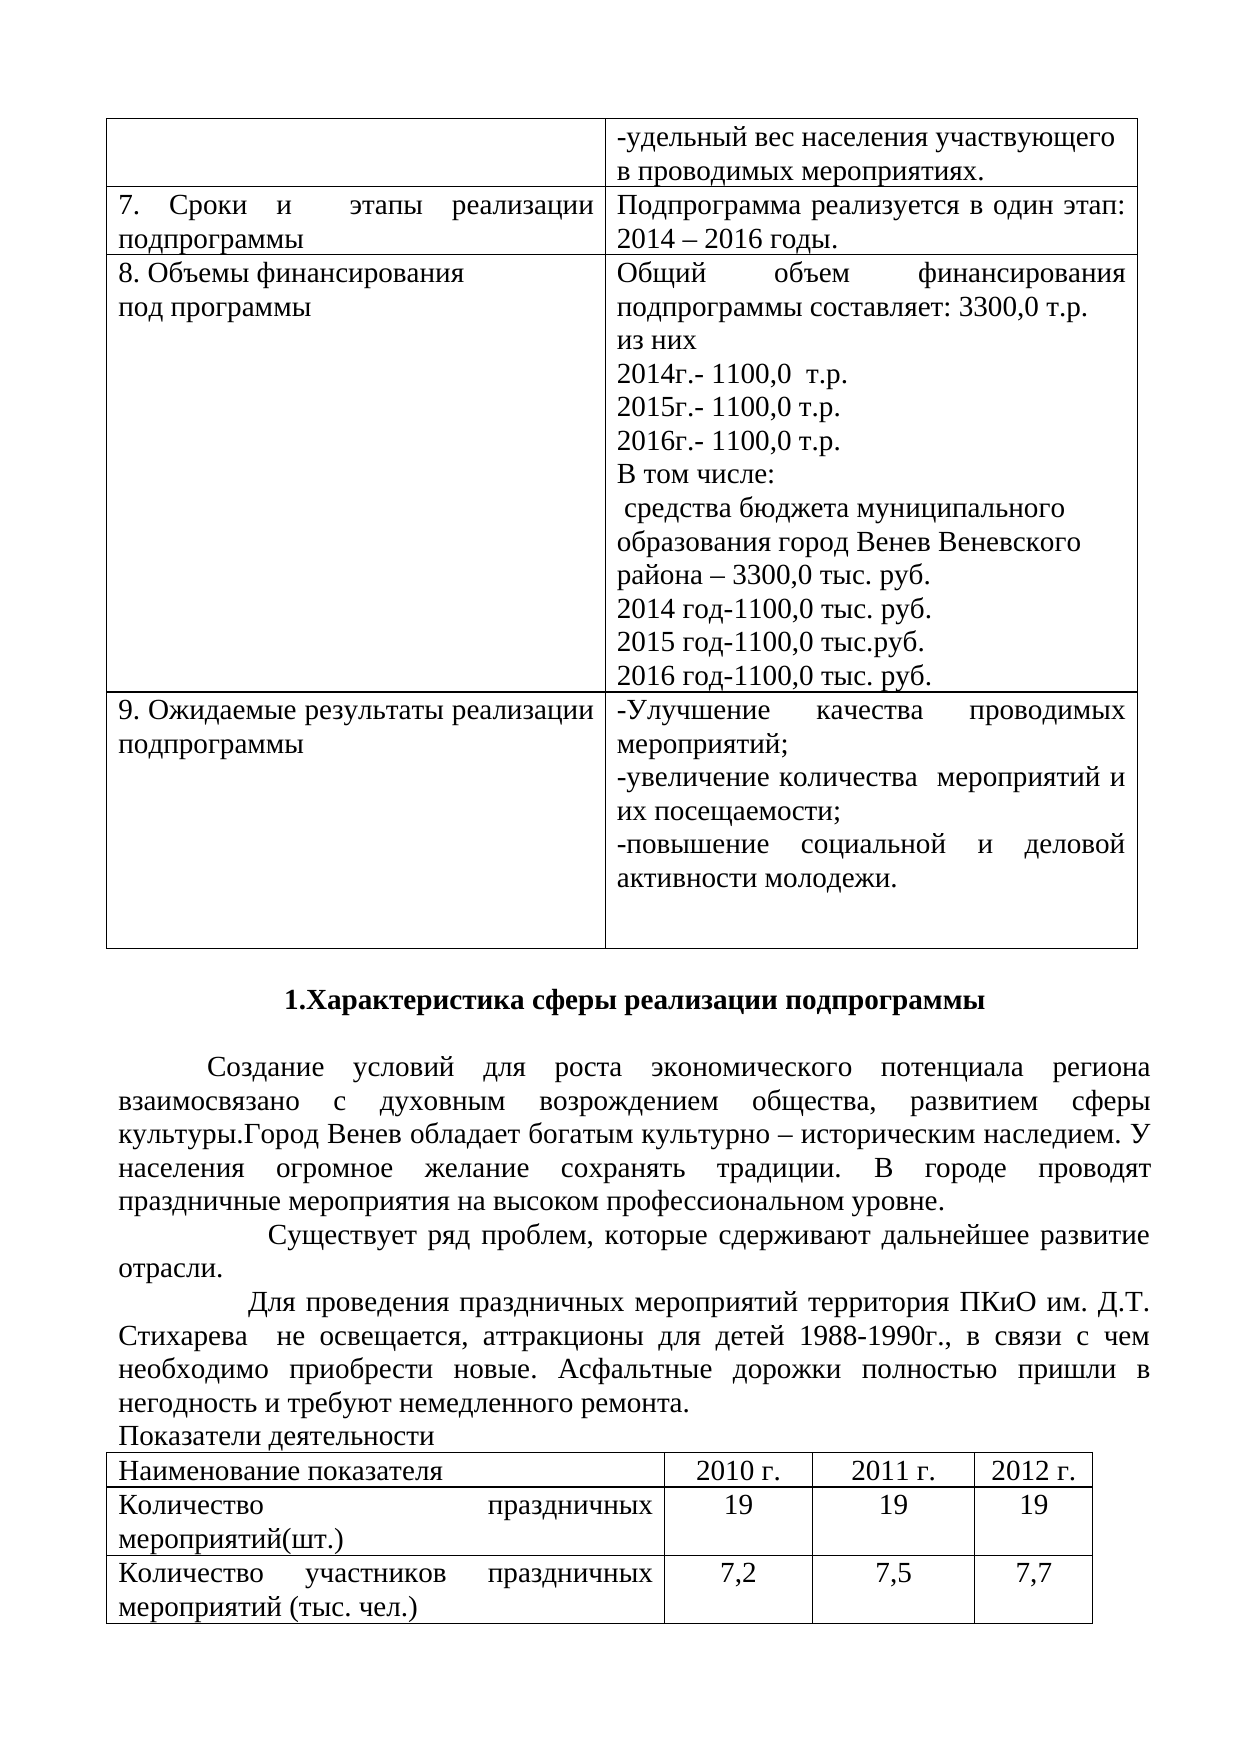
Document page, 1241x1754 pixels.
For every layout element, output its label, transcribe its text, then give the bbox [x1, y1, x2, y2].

text Существует ряд проблем, которые сдерживают дальнейшее развитие отрасли. [118, 1217, 1152, 1284]
text Для проведения праздничных мероприятий территория ПКиО им. Д.Т. Стихарева не освещается, аттракционы для детей 1988-1990г., в связи с чем необходимо приобрести новые. Асфальтные дорожки полностью пришли в негодность и требуют немедленного ремонта. [118, 1284, 1152, 1418]
table_cell 7,7 [975, 1556, 1092, 1623]
table_cell 7,2 [665, 1556, 812, 1623]
text 1.Характеристика сферы реализации подпрограммы [118, 982, 1152, 1016]
table_cell 7,5 [813, 1556, 974, 1623]
table_cell -Улучшение качества проводимых мероприятий; -увеличение количества мероприятий и их посещаемости; -повышение социальной и деловой активности молодежи. [606, 693, 1137, 948]
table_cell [107, 119, 605, 186]
table_header Наименование показателя [107, 1453, 664, 1486]
table_cell Количество участников праздничных мероприятий (тыс. чел.) [107, 1556, 664, 1623]
table_cell 8. Объемы финансирования под программы [107, 255, 605, 691]
text Показатели деятельности [118, 1418, 1152, 1452]
table_header 2010 г. [665, 1453, 812, 1486]
table_cell 19 [813, 1488, 974, 1554]
table_cell Подпрограмма реализуется в один этап: 2014 – 2016 годы. [606, 187, 1137, 254]
table_cell 19 [975, 1488, 1092, 1554]
table_cell 19 [665, 1488, 812, 1554]
table_cell 7. Сроки и этапы реализации подпрограммы [107, 187, 605, 254]
table_cell Количество праздничных мероприятий(шт.) [107, 1488, 664, 1554]
table_header 2012 г. [975, 1453, 1092, 1486]
table_cell 9. Ожидаемые результаты реализации подпрограммы [107, 693, 605, 948]
table_cell Общий объем финансирования подпрограммы составляет: 3300,0 т.р. из них 2014г.- 1100,0 т.р. 2015г.- 1100,0 т.р. 2016г.- 1100,0 т.р. В том числе: средства бюджета муниципального образования город Венев Веневского района – 3300,0 тыс. руб. 2014 год-1100,0 тыс. руб. 2015 год-1100,0 тыс.руб. 2016 год-1100,0 тыс. руб. [606, 255, 1137, 691]
table_header 2011 г. [813, 1453, 974, 1486]
text Создание условий для роста экономического потенциала региона взаимосвязано с духовным возрождением общества, развитием сферы культуры.Город Венев обладает богатым культурно – историческим наследием. У населения огромное желание сохранять традиции. В городе проводят праздничные мероприятия на высоком профессиональном уровне. [118, 1049, 1152, 1217]
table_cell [606, 119, 1137, 186]
